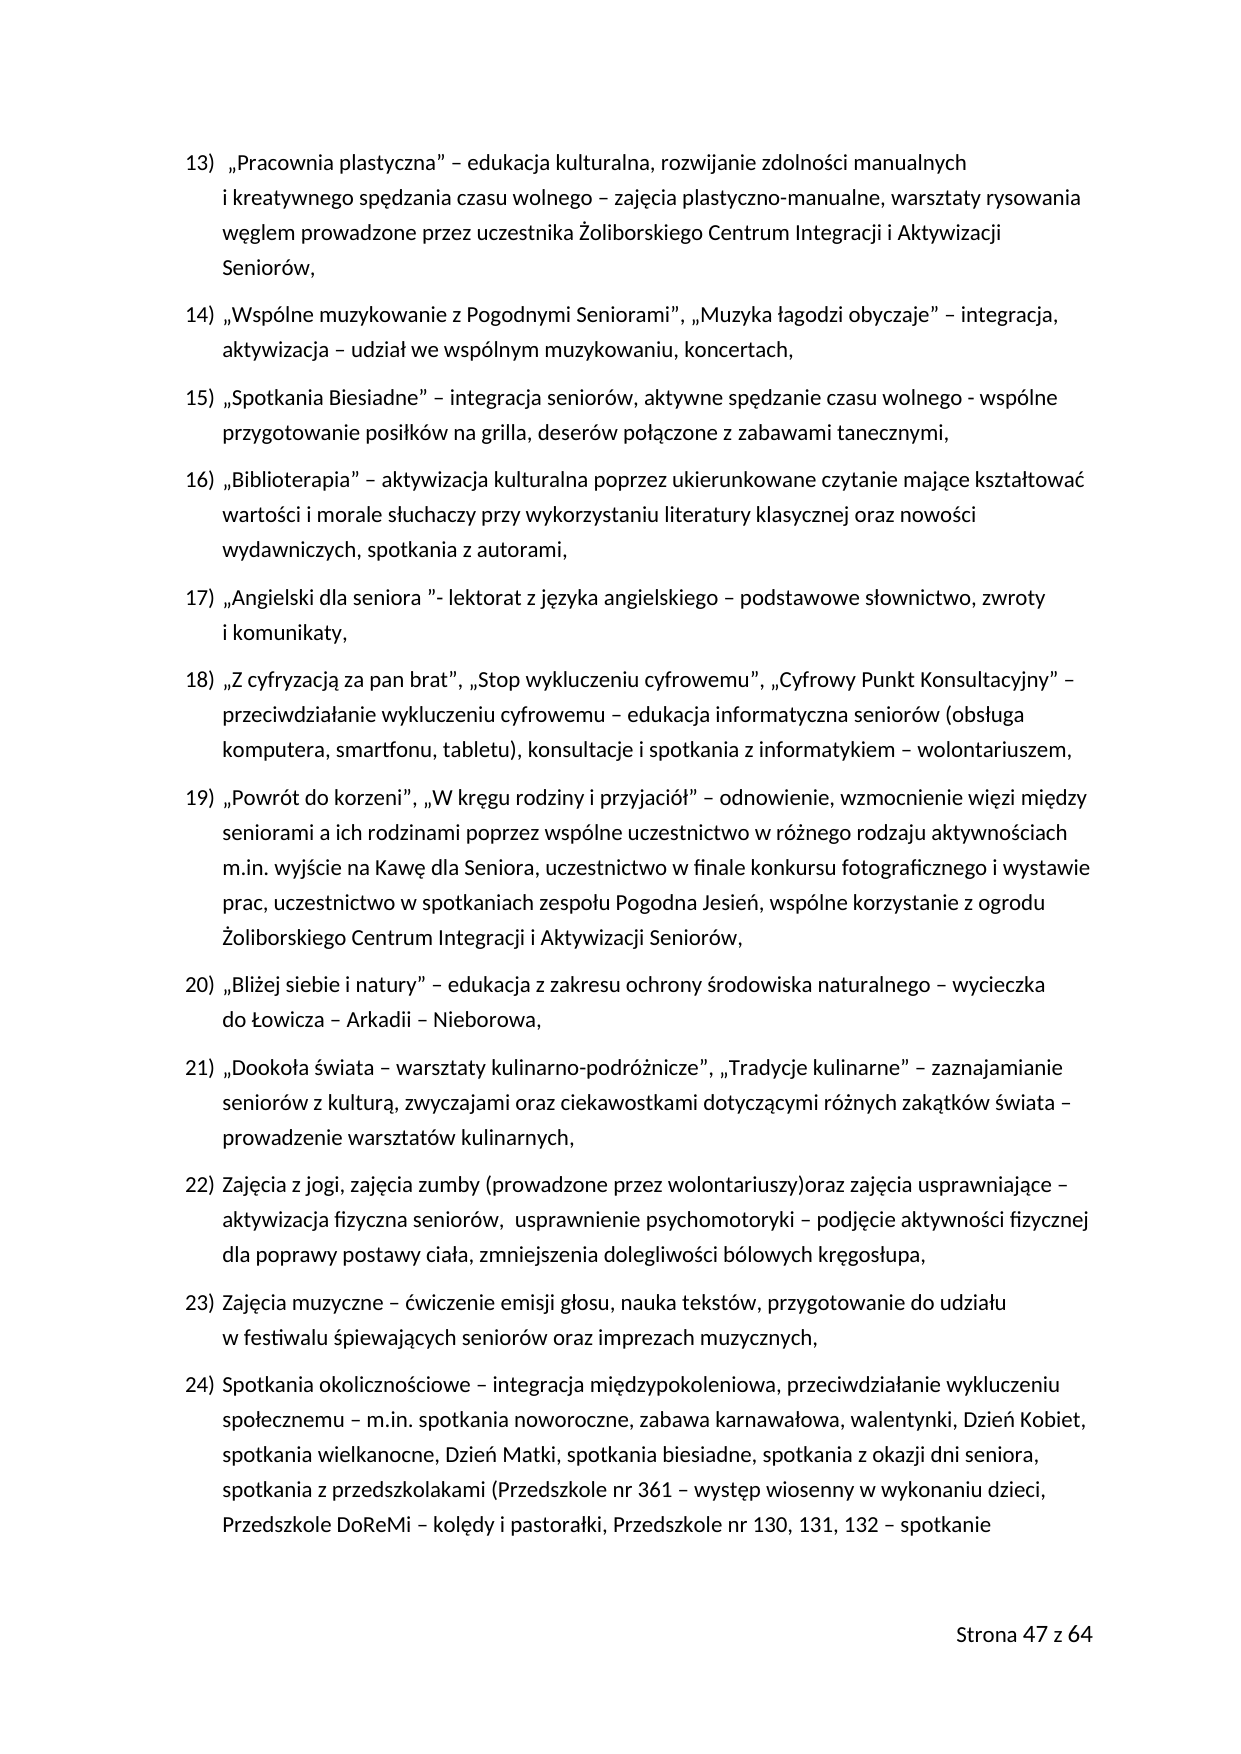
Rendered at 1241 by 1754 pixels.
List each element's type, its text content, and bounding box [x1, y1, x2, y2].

list „Wspólne muzykowanie z Pogodnymi Seniorami”, „Muzyka łagodzi obyczaje” – integracja, aktywizacja – udział we wspólnym muzykowaniu, koncertach, [185, 300, 1093, 363]
list „Dookoła świata – warsztaty kulinarno-podróżnicze”, „Tradycje kulinarne” – zaznajamianie seniorów z kulturą, zwyczajami oraz ciekawostkami dotyczącymi różnych zakątków świata – prowadzenie warsztatów kulinarnych, [185, 1053, 1093, 1151]
list „Angielski dla seniora ”- lektorat z języka angielskiego – podstawowe słownictwo, zwroty i komunikaty, [185, 583, 1093, 646]
list Zajęcia muzyczne – ćwiczenie emisji głosu, nauka tekstów, przygotowanie do udziału w festiwalu śpiewających seniorów oraz imprezach muzycznych, [185, 1288, 1093, 1351]
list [185, 1370, 1093, 1538]
list „Powrót do korzeni”, „W kręgu rodziny i przyjaciół” – odnowienie, wzmocnienie więzi między seniorami a ich rodzinami poprzez wspólne uczestnictwo w różnego rodzaju aktywnościach m.in. wyjście na Kawę dla Seniora, uczestnictwo w finale konkursu fotograficznego i wystawie prac, uczestnictwo w spotkaniach zespołu Pogodna Jesień, wspólne korzystanie z ogrodu Żoliborskiego Centrum Integracji i Aktywizacji Seniorów, [185, 783, 1093, 951]
list „Biblioterapia” – aktywizacja kulturalna poprzez ukierunkowane czytanie mające kształtować wartości i morale słuchaczy przy wykorzystaniu literatury klasycznej oraz nowości wydawniczych, spotkania z autorami, [185, 465, 1093, 563]
list „Spotkania Biesiadne” – integracja seniorów, aktywne spędzanie czasu wolnego - wspólne przygotowanie posiłków na grilla, deserów połączone z zabawami tanecznymi, [185, 383, 1093, 446]
list „Z cyfryzacją za pan brat”, „Stop wykluczeniu cyfrowemu”, „Cyfrowy Punkt Konsultacyjny” – przeciwdziałanie wykluczeniu cyfrowemu – edukacja informatyczna seniorów (obsługa komputera, smartfonu, tabletu), konsultacje i spotkania z informatykiem – wolontariuszem, [185, 665, 1093, 763]
list „Bliżej siebie i natury” – edukacja z zakresu ochrony środowiska naturalnego – wycieczka do Łowicza – Arkadii – Nieborowa, [185, 970, 1093, 1033]
list Zajęcia z jogi, zajęcia zumby (prowadzone przez wolontariuszy)oraz zajęcia usprawniające – aktywizacja fizyczna seniorów, usprawnienie psychomotoryki – podjęcie aktywności fizycznej dla poprawy postawy ciała, zmniejszenia dolegliwości bólowych kręgosłupa, [185, 1170, 1093, 1268]
list „Pracownia plastyczna” – edukacja kulturalna, rozwijanie zdolności manualnych i kreatywnego spędzania czasu wolnego – zajęcia plastyczno-manualne, warsztaty rysowania węglem prowadzone przez uczestnika Żoliborskiego Centrum Integracji i Aktywizacji Seniorów, [185, 148, 1093, 281]
